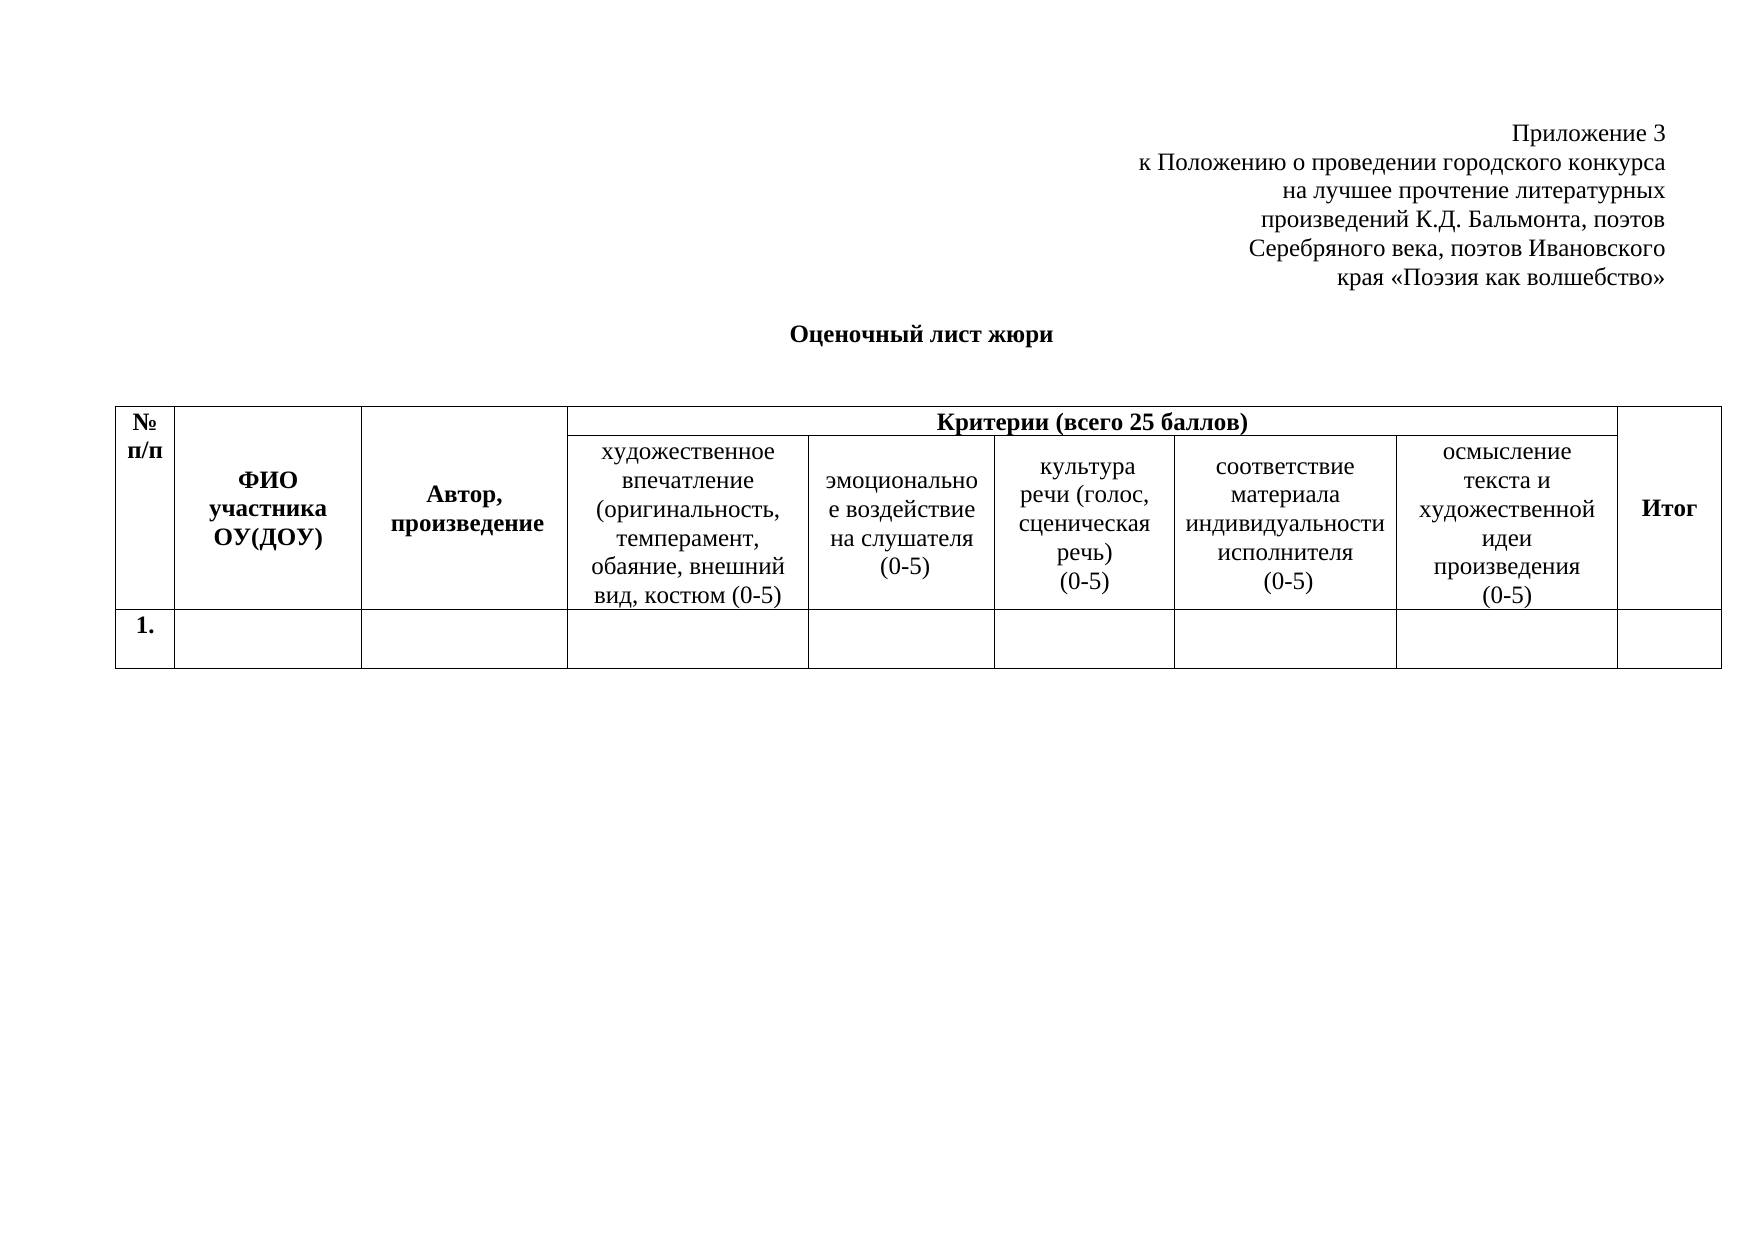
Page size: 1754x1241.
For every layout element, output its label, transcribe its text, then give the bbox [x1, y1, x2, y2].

text края «Поэзия как волшебство» [177, 262, 1665, 291]
table_cell соответствие материала индивидуальности исполнителя (0-5) [1175, 436, 1396, 609]
table_header Итог [1618, 407, 1721, 609]
table_cell [362, 610, 567, 667]
text Оценочный лист жюри [177, 319, 1665, 348]
table_cell [175, 610, 361, 667]
text Серебряного века, поэтов Ивановского [177, 233, 1665, 262]
table_cell 1. [116, 610, 174, 667]
table_header № п/п [116, 407, 174, 609]
table_header Автор, произведение [362, 407, 567, 609]
table_cell [1618, 610, 1721, 667]
table_cell эмоциональное воздействие на слушателя (0-5) [809, 436, 994, 609]
table_cell художественное впечатление (оригинальность, темперамент, обаяние, внешний вид, костюм (0-5) [568, 436, 808, 609]
text произведений К.Д. Бальмонта, поэтов [177, 204, 1665, 233]
table_cell [995, 610, 1174, 667]
table_header Критерии (всего 25 баллов) [568, 407, 1617, 435]
text к Положению о проведении городского конкурса [177, 147, 1665, 176]
text Приложение 3 [177, 118, 1665, 147]
table_header ФИО участника ОУ(ДОУ) [175, 407, 361, 609]
table_cell [1397, 610, 1617, 667]
table_cell [809, 610, 994, 667]
table_cell культура речи (голос, сценическая речь) (0-5) [995, 436, 1174, 609]
table_cell [1175, 610, 1396, 667]
text на лучшее прочтение литературных [177, 176, 1665, 204]
table_cell [568, 610, 808, 667]
table_cell осмысление текста и художественной идеи произведения (0-5) [1397, 436, 1617, 609]
